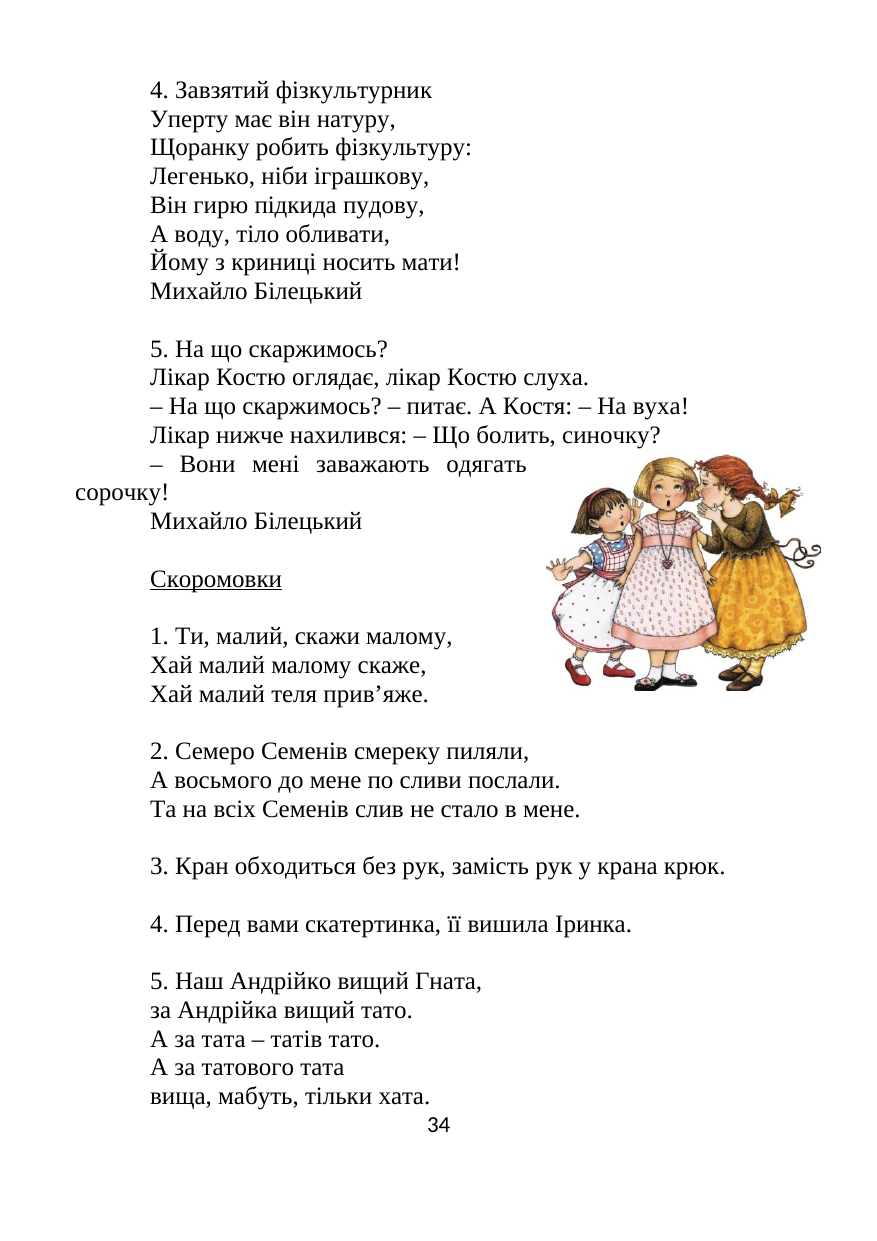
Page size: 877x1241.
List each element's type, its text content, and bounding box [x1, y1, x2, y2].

text Хай малий теля прив’яже. [75, 679, 802, 707]
text 2. Семеро Семенів смереку пиляли, [75, 736, 802, 765]
text 4. Завзятий фізкультурник [75, 75, 802, 104]
text Лікар нижче нахилився: – Що болить, синочку? [75, 420, 802, 449]
text А за тата – татів тато. [75, 1024, 802, 1052]
text А воду, тіло обливати, [75, 219, 802, 247]
text Та на всіх Семенів слив не стало в мене. [75, 794, 802, 822]
text Михайло Білецький [75, 276, 802, 305]
text Лікар Костю оглядає, лікар Костю слуха. [75, 362, 802, 391]
text А восьмого до мене по сливи послали. [75, 765, 802, 794]
text за Андрійка вищий тато. [75, 995, 802, 1024]
text Йому з криниці носить мати! [75, 247, 802, 276]
text 4. Перед вами скатертинка, її вишила Іринка. [75, 909, 802, 937]
text А за татового тата [75, 1052, 802, 1081]
text Щоранку робить фізкультуру: [75, 132, 802, 161]
text 5. На що скаржимось? [75, 334, 802, 362]
text Легенько, ніби іграшкову, [75, 161, 802, 190]
text 5. Наш Андрійко вищий Гната, [75, 966, 802, 995]
text 1. Ти, малий, скажи малому, [75, 621, 546, 650]
text Хай малий малому скаже, [75, 650, 546, 679]
text Скоромовки [75, 564, 546, 592]
picture [546, 454, 821, 689]
text – Вони мені заважають одягать сорочку! [75, 449, 802, 506]
text вища, мабуть, тільки хата. [75, 1081, 802, 1110]
text – На що скаржимось? – питає. А Костя: – На вуха! [75, 391, 802, 420]
text Михайло Білецький [75, 506, 546, 535]
text 3. Кран обходиться без рук, замість рук у крана крюк. [75, 851, 802, 880]
text Уперту має він натуру, [75, 104, 802, 132]
text Він гирю підкида пудову, [75, 190, 802, 219]
